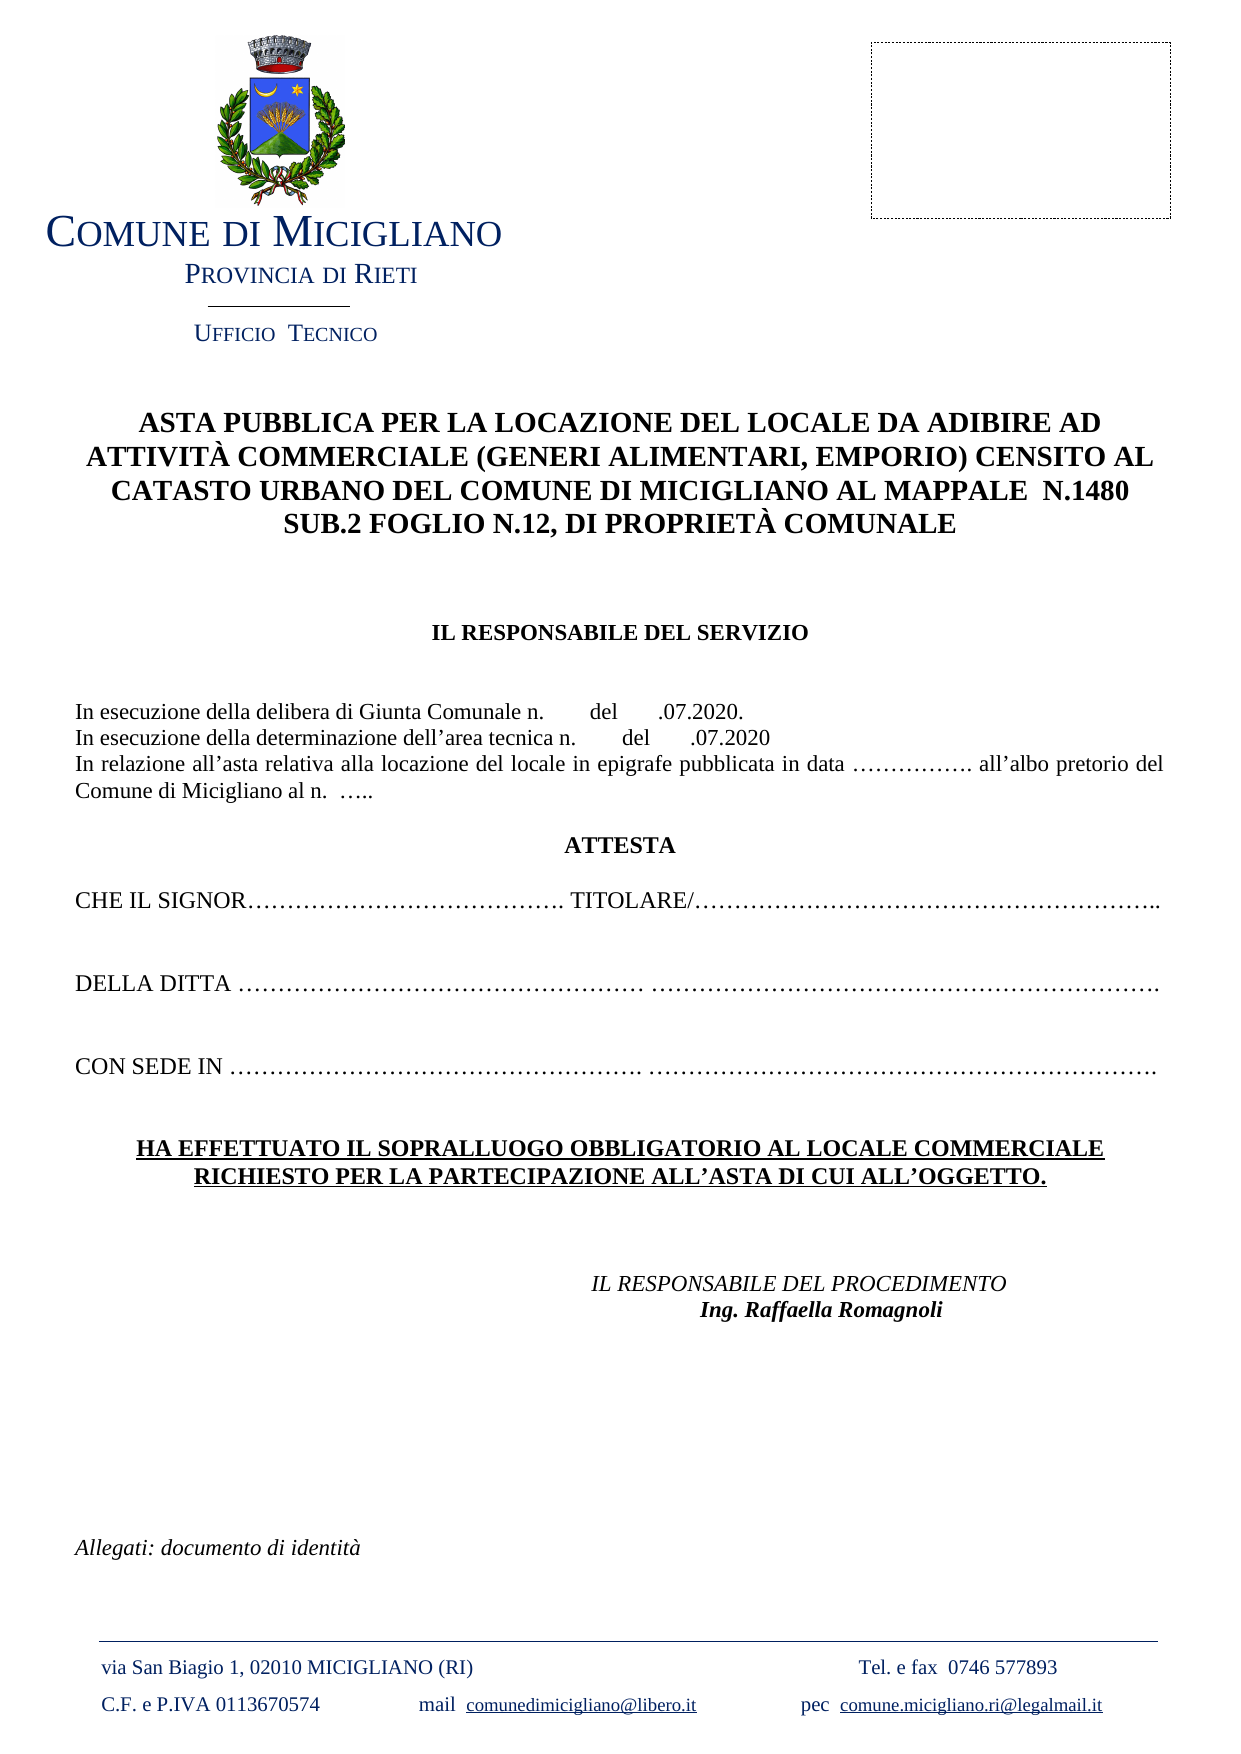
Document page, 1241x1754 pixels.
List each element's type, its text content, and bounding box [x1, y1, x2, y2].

text ATTESTA [75, 831, 1165, 858]
text CON SEDE IN ……………………………………………. ………………………………………………………. [75, 1052, 1165, 1079]
text IL RESPONSABILE DEL SERVIZIO [75, 619, 1165, 645]
picture [215, 35, 345, 208]
text ASTA PUBBLICA PER LA LOCAZIONE DEL LOCALE DA ADIBIRE AD ATTIVITÀ COMMERCIALE (GENERI ALIMENTARI, EMPORIO) CENSITO AL CATASTO URBANO DEL COMUNE DI MICIGLIANO AL MAPPALE N.1480 SUB.2 FOGLIO N.12, DI PROPRIETÀ COMUNALE [75, 406, 1165, 540]
text HA EFFETTUATO IL SOPRALLUOGO OBBLIGATORIO AL LOCALE COMMERCIALE RICHIESTO PER LA PARTECIPAZIONE ALL’ASTA DI CUI ALL’OGGETTO. [75, 1134, 1165, 1190]
text Ing. Raffaella Romagnoli [75, 1296, 1165, 1323]
text CHE IL SIGNOR…………………………………. TITOLARE/………………………………………………….. [75, 886, 1165, 914]
text DELLA DITTA …………………………………………… ………………………………………………………. [75, 969, 1165, 996]
text In esecuzione della delibera di Giunta Comunale n. del .07.2020. [75, 698, 1165, 724]
text In esecuzione della determinazione dell’area tecnica n. del .07.2020 [75, 724, 1165, 751]
text Allegati: documento di identità [75, 1533, 1165, 1560]
text In relazione all’asta relativa alla locazione del locale in epigrafe pubblicata in data ……………. all’albo pretorio del Comune di Micigliano al n. ….. [75, 751, 1165, 803]
text IL RESPONSABILE DEL PROCEDIMENTO [591, 1270, 1165, 1296]
